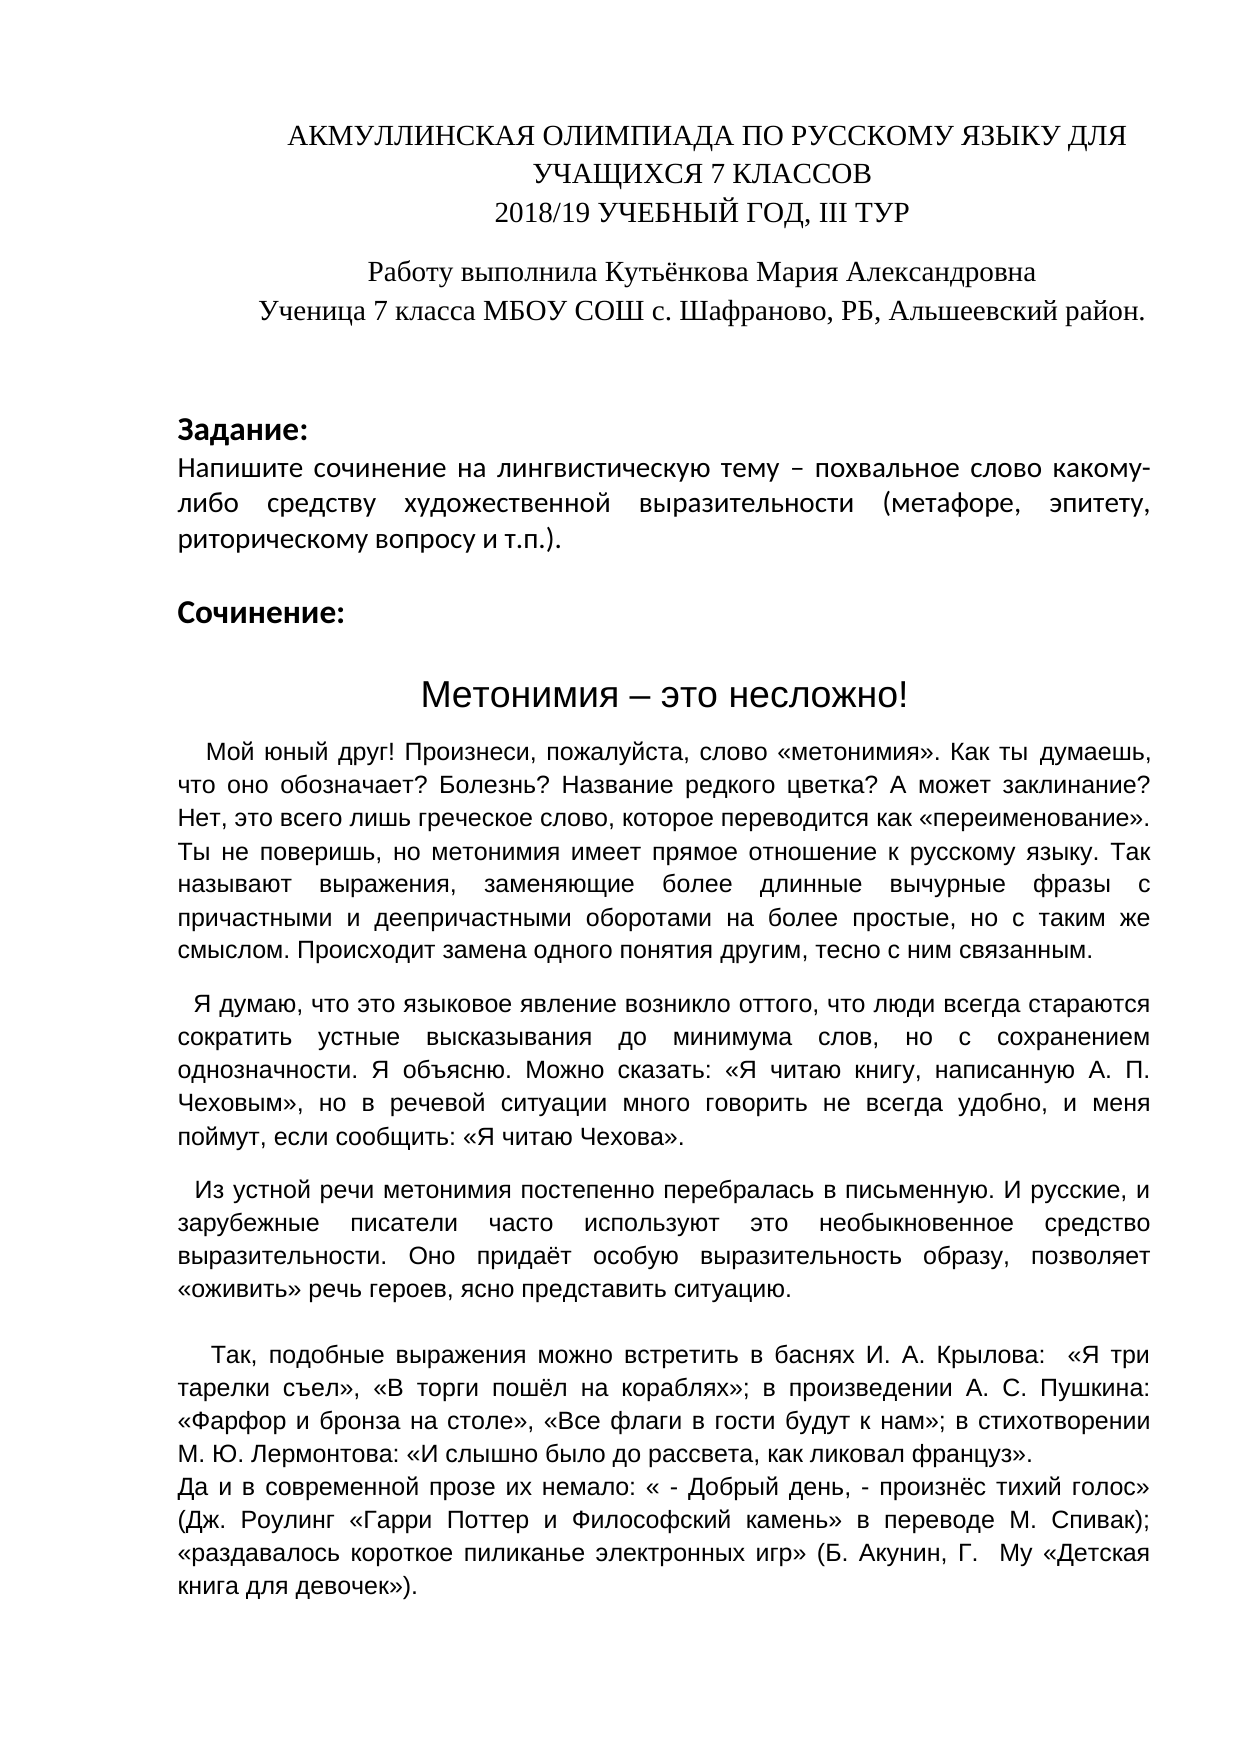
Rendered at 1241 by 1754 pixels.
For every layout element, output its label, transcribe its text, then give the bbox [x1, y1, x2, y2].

text Так, подобные выражения можно встретить в баснях И. А. Крылова: «Я три тарелки съел», «В торги пошёл на кораблях»; в произведении А. С. Пушкина: «Фарфор и бронза на столе», «Все флаги в гости будут к нам»; в стихотворении М. Ю. Лермонтова: «И слышно было до рассвета, как ликовал француз». [177, 1339, 1152, 1467]
text АКМУЛЛИНСКАЯ ОЛИМПИАДА ПО РУССКОМУ ЯЗЫКУ ДЛЯ УЧАЩИХСЯ 7 КЛАССОВ 2018/19 УЧЕБНЫЙ ГОД, III ТУР [252, 118, 1152, 229]
list Метонимия – это несложно! [177, 673, 1152, 716]
text Сочинение: [177, 591, 1152, 632]
text Ученица 7 класса МБОУ СОШ с. Шафраново, РБ, Альшеевский район. [252, 293, 1152, 327]
text Мой юный друг! Произнеси, пожалуйста, слово «метонимия». Как ты думаешь, что оно обозначает? Болезнь? Название редкого цветка? А может заклинание? Нет, это всего лишь греческое слово, которое переводится как «переименование». Ты не поверишь, но метонимия имеет прямое отношение к русскому языку. Так называют выражения, заменяющие более длинные вычурные фразы с причастными и деепричастными оборотами на более простые, но с таким же смыслом. Происходит замена одного понятия другим, тесно с ним связанным. [177, 737, 1152, 964]
text Работу выполнила Кутьёнкова Мария Александровна [252, 254, 1152, 288]
list Напишите сочинение на лингвистическую тему – похвальное слово какому-либо средству художественной выразительности (метафоре, эпитету, риторическому вопросу и т.п.). [177, 449, 1152, 556]
text Да и в современной прозе их немало: « - Добрый день, - произнёс тихий голос» (Дж. Роулинг «Гарри Поттер и Философский камень» в переводе М. Спивак); «раздавалось короткое пиликанье электронных игр» (Б. Акунин, Г. Му «Детская книга для девочек»). [177, 1472, 1152, 1599]
text Из устной речи метонимия постепенно перебралась в письменную. И русские, и зарубежные писатели часто используют это необыкновенное средство выразительности. Оно придаёт особую выразительность образу, позволяет «оживить» речь героев, ясно представить ситуацию. [177, 1175, 1152, 1303]
text Задание: [177, 408, 1152, 449]
text Я думаю, что это языковое явление возникло оттого, что люди всегда стараются сократить устные высказывания до минимума слов, но с сохранением однозначности. Я объясню. Можно сказать: «Я читаю книгу, написанную А. П. Чеховым», но в речевой ситуации много говорить не всегда удобно, и меня поймут, если сообщить: «Я читаю Чехова». [177, 989, 1152, 1150]
